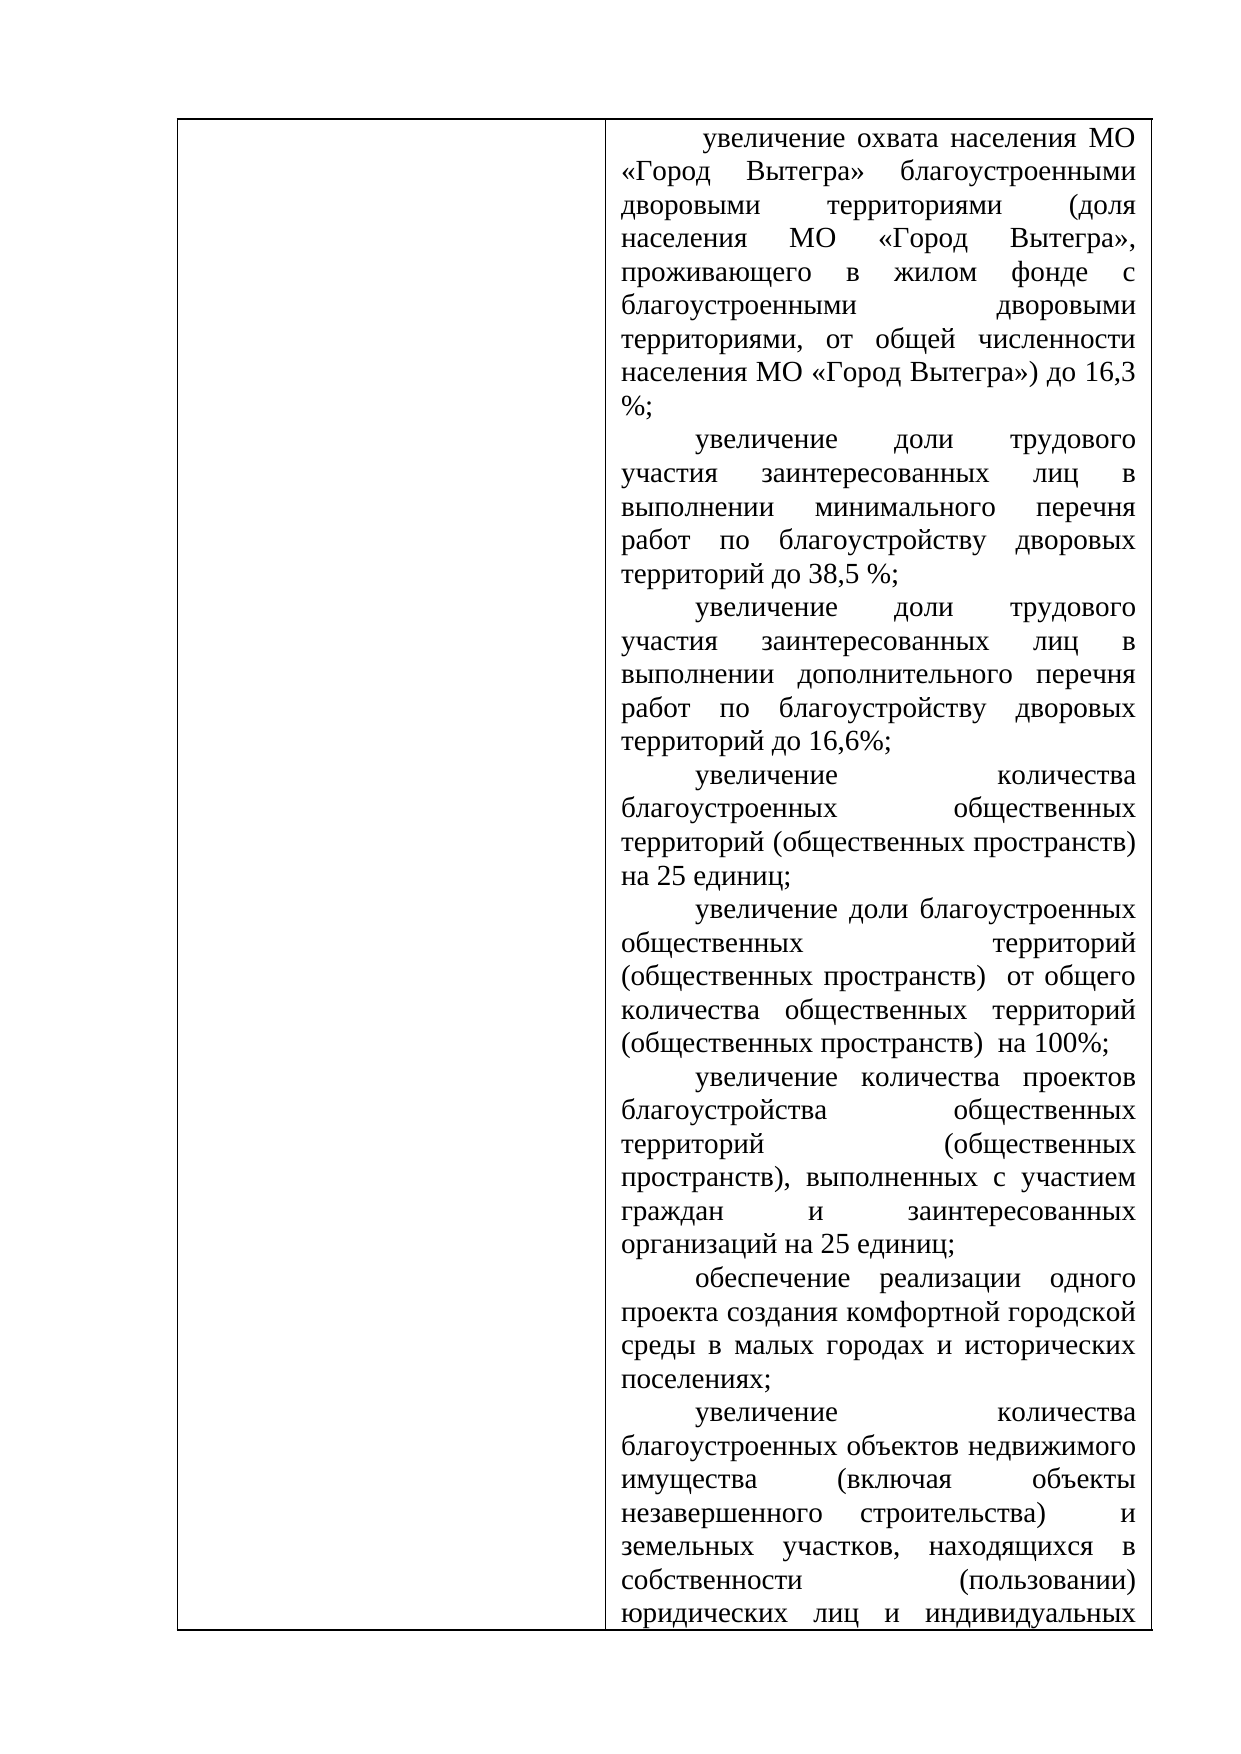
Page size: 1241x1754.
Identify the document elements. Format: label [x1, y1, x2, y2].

table_cell [178, 120, 605, 1629]
table_cell [606, 120, 1151, 1629]
